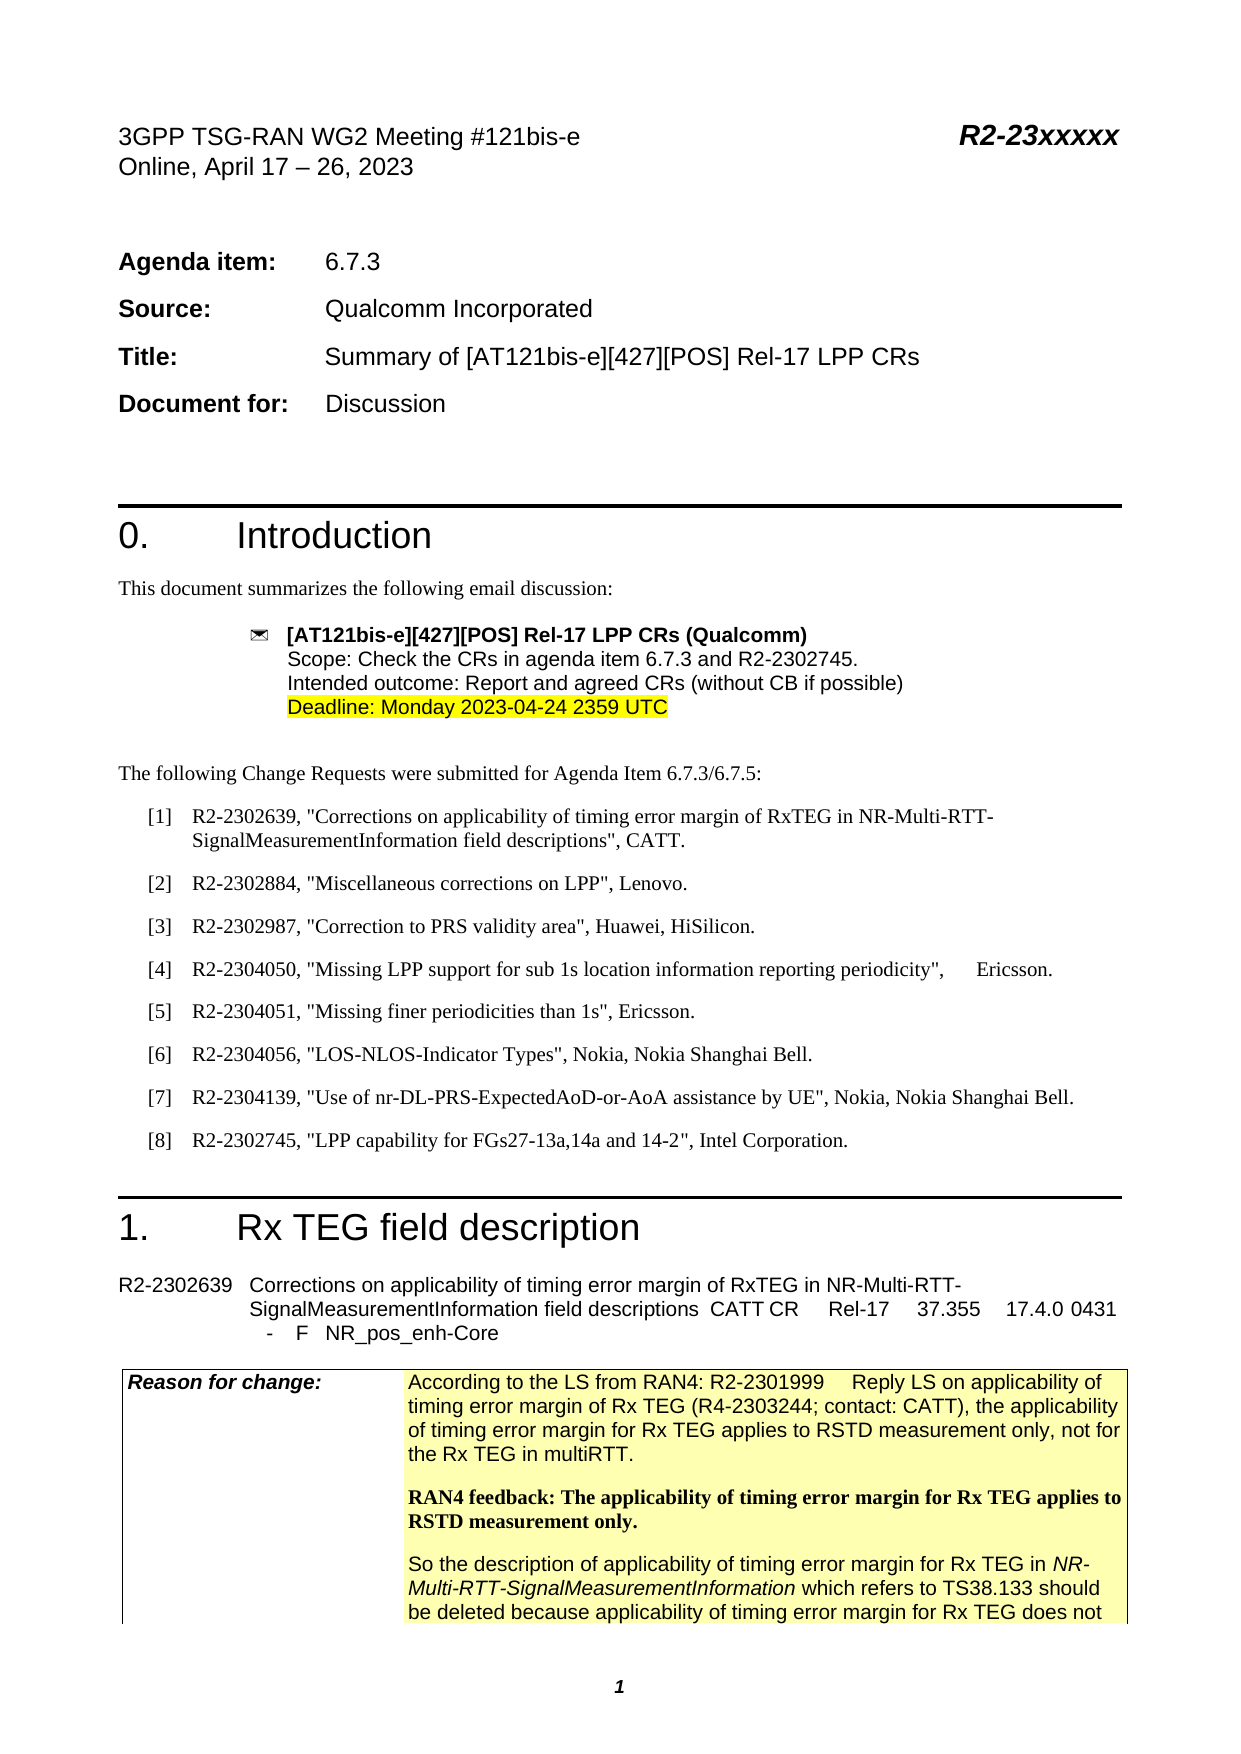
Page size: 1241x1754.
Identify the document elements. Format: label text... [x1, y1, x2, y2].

text Intended outcome: Report and agreed CRs (without CB if possible) [249, 671, 1122, 694]
text Deadline: Monday 2023-04-24 2359 UTC [249, 694, 1122, 718]
text Online, April 17 – 26, 2023 [118, 152, 1122, 180]
text 3GPP TSG-RAN WG2 Meeting #121bis-e R2-23xxxxx [118, 118, 1122, 152]
subtitle 0. Introduction [118, 508, 1122, 557]
text [1] R2-2302639, "Corrections on applicability of timing error margin of RxTEG in NR-Multi-RTT-SignalMeasurementInformation field descriptions", CATT. [148, 804, 1122, 852]
text [6] R2-2304056, "LOS-NLOS-Indicator Types", Nokia, Nokia Shanghai Bell. [148, 1042, 1122, 1066]
text [7] R2-2304139, "Use of nr-DL-PRS-ExpectedAoD-or-AoA assistance by UE", Nokia, Nokia Shanghai Bell. [148, 1085, 1122, 1109]
subtitle 1. Rx TEG field description [118, 1199, 1122, 1248]
text Source: Qualcomm Incorporated [118, 294, 1122, 323]
text [5] R2-2304051, "Missing finer periodicities than 1s", Ericsson. [148, 999, 1122, 1023]
text [4] R2-2304050, "Missing LPP support for sub 1s location information reporting periodicity", Ericsson. [148, 957, 1122, 981]
text [AT121bis-e][427][POS] Rel-17 LPP CRs (Qualcomm) [249, 622, 1122, 647]
text Title: Summary of [AT121bis-e][427][POS] Rel-17 LPP CRs [118, 342, 1122, 370]
title R2-2302639 Corrections on applicability of timing error margin of RxTEG in NR-Multi-RTT-SignalMeasurementInformation field descriptions CATT CR Rel-17 37.355 17.4.0 0431 - F NR_pos_enh-Core [118, 1273, 1122, 1345]
text [8] R2-2302745, "LPP capability for FGs27-13a,14a and 14-2 ", Intel Corporation. [148, 1128, 1122, 1152]
text The following Change Requests were submitted for Agenda Item 6.7.3/6.7.5: [118, 761, 1122, 785]
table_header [404, 1370, 1127, 1623]
text Document for: Discussion [118, 389, 1122, 418]
text [3] R2-2302987, "Correction to PRS validity area", Huawei, HiSilicon. [148, 914, 1122, 938]
text Agenda item: 6.7.3 [118, 247, 1122, 275]
text This document summarizes the following email discussion: [118, 576, 1122, 599]
text Scope: Check the CRs in agenda item 6.7.3 and R2-2302745. [249, 647, 1122, 671]
text [2] R2-2302884, "Miscellaneous corrections on LPP", Lenovo. [148, 871, 1122, 895]
table_header Reason for change: [123, 1370, 403, 1623]
